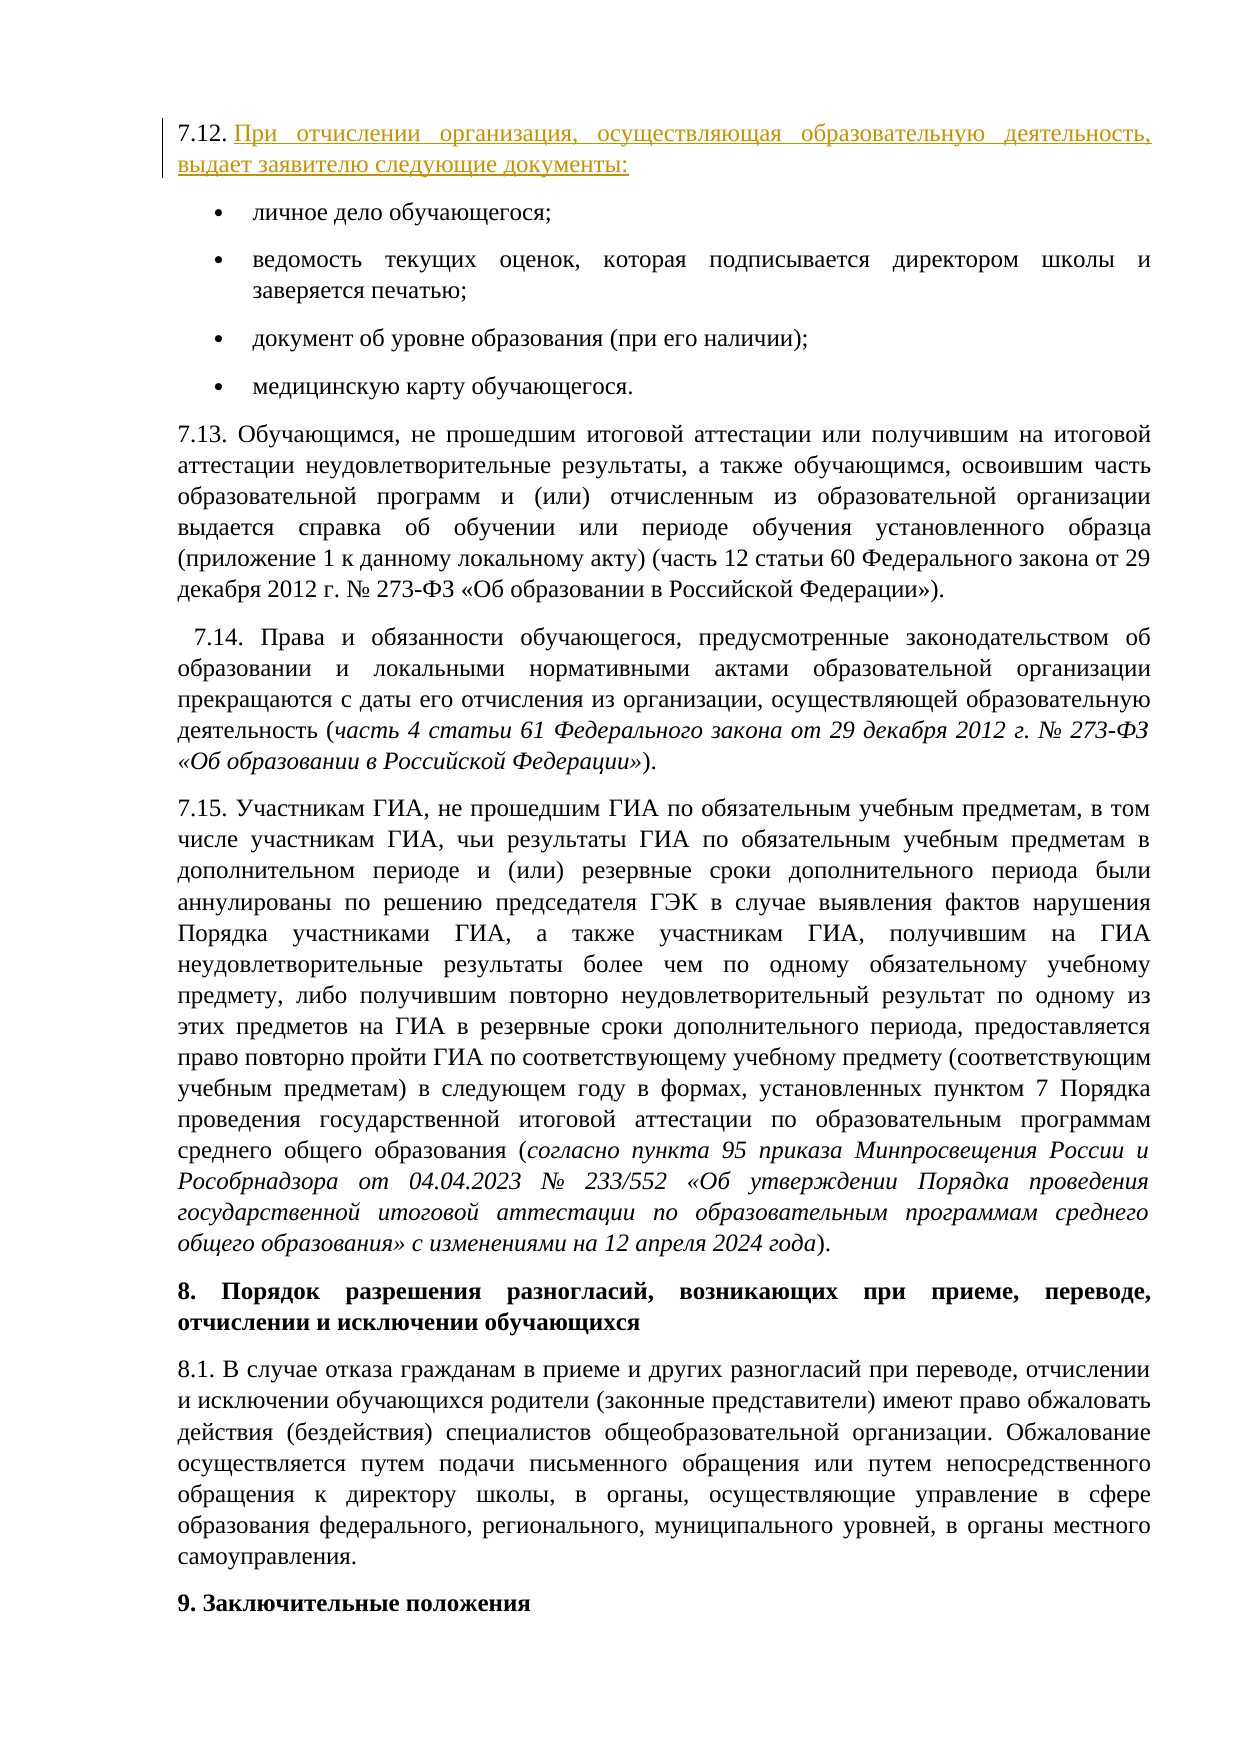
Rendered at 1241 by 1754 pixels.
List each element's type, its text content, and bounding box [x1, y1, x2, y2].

list медицинскую карту обучающегося. [215, 371, 1152, 400]
list личное дело обучающегося; [215, 197, 1152, 226]
list ведомость текущих оценок, которая подписывается директором школы и заверяется печатью; [215, 244, 1152, 304]
text 8. Порядок разрешения разногласий, возникающих при приеме, переводе, отчислении и исключении обучающихся [177, 1276, 1152, 1336]
list документ об уровне образования (при его наличии); [215, 323, 1152, 352]
text 9. Заключительные положения [177, 1588, 1152, 1617]
text 7.12. [177, 118, 1152, 178]
text 7.13. Обучающимся, не прошедшим итоговой аттестации или получившим на итоговой аттестации неудовлетворительные результаты, а также обучающимся, освоившим часть образовательной программ и (или) отчисленным из образовательной организации выдается справка об обучении или периоде обучения установленного образца (приложение 1 к данному локальному акту) (часть 12 статьи 60 Федерального закона от 29 декабря 2012 г. № 273-ФЗ «Об образовании в Российской Федерации»). [177, 419, 1152, 603]
text 8.1. В случае отказа гражданам в приеме и других разногласий при переводе, отчислении и исключении обучающихся родители (законные представители) имеют право обжаловать действия (бездействия) специалистов общеобразовательной организации. Обжалование осуществляется путем подачи письменного обращения или путем непосредственного обращения к директору школы, в органы, осуществляющие управление в сфере образования федерального, регионального, муниципального уровней, в органы местного самоуправления. [177, 1354, 1152, 1569]
text 7.14. Права и обязанности обучающегося, предусмотренные законодательством об образовании и локальными нормативными актами образовательной организации прекращаются с даты его отчисления из организации, осуществляющей образовательную деятельность (часть 4 статьи 61 Федерального закона от 29 декабря 2012 г. № 273-ФЗ «Об образовании в Российской Федерации»). [177, 622, 1152, 774]
text 7.15. Участникам ГИА, не прошедшим ГИА по обязательным учебным предметам, в том числе участникам ГИА, чьи результаты ГИА по обязательным учебным предметам в дополнительном периоде и (или) резервные сроки дополнительного периода были аннулированы по решению председателя ГЭК в случае выявления фактов нарушения Порядка участниками ГИА, а также участникам ГИА, получившим на ГИА неудовлетворительные результаты более чем по одному обязательному учебному предмету, либо получившим повторно неудовлетворительный результат по одному из этих предметов на ГИА в резервные сроки дополнительного периода, предоставляется право повторно пройти ГИА по соответствующему учебному предмету (соответствующим учебным предметам) в следующем году в формах, установленных пунктом 7 Порядка проведения государственной итоговой аттестации по образовательным программам среднего общего образования (согласно пункта 95 приказа Минпросвещения России и Рособрнадзора от 04.04.2023 № 233/552 «Об утверждении Порядка проведения государственной итоговой аттестации по образовательным программам среднего общего образования» с изменениями на 12 апреля 2024 года). [177, 793, 1152, 1257]
